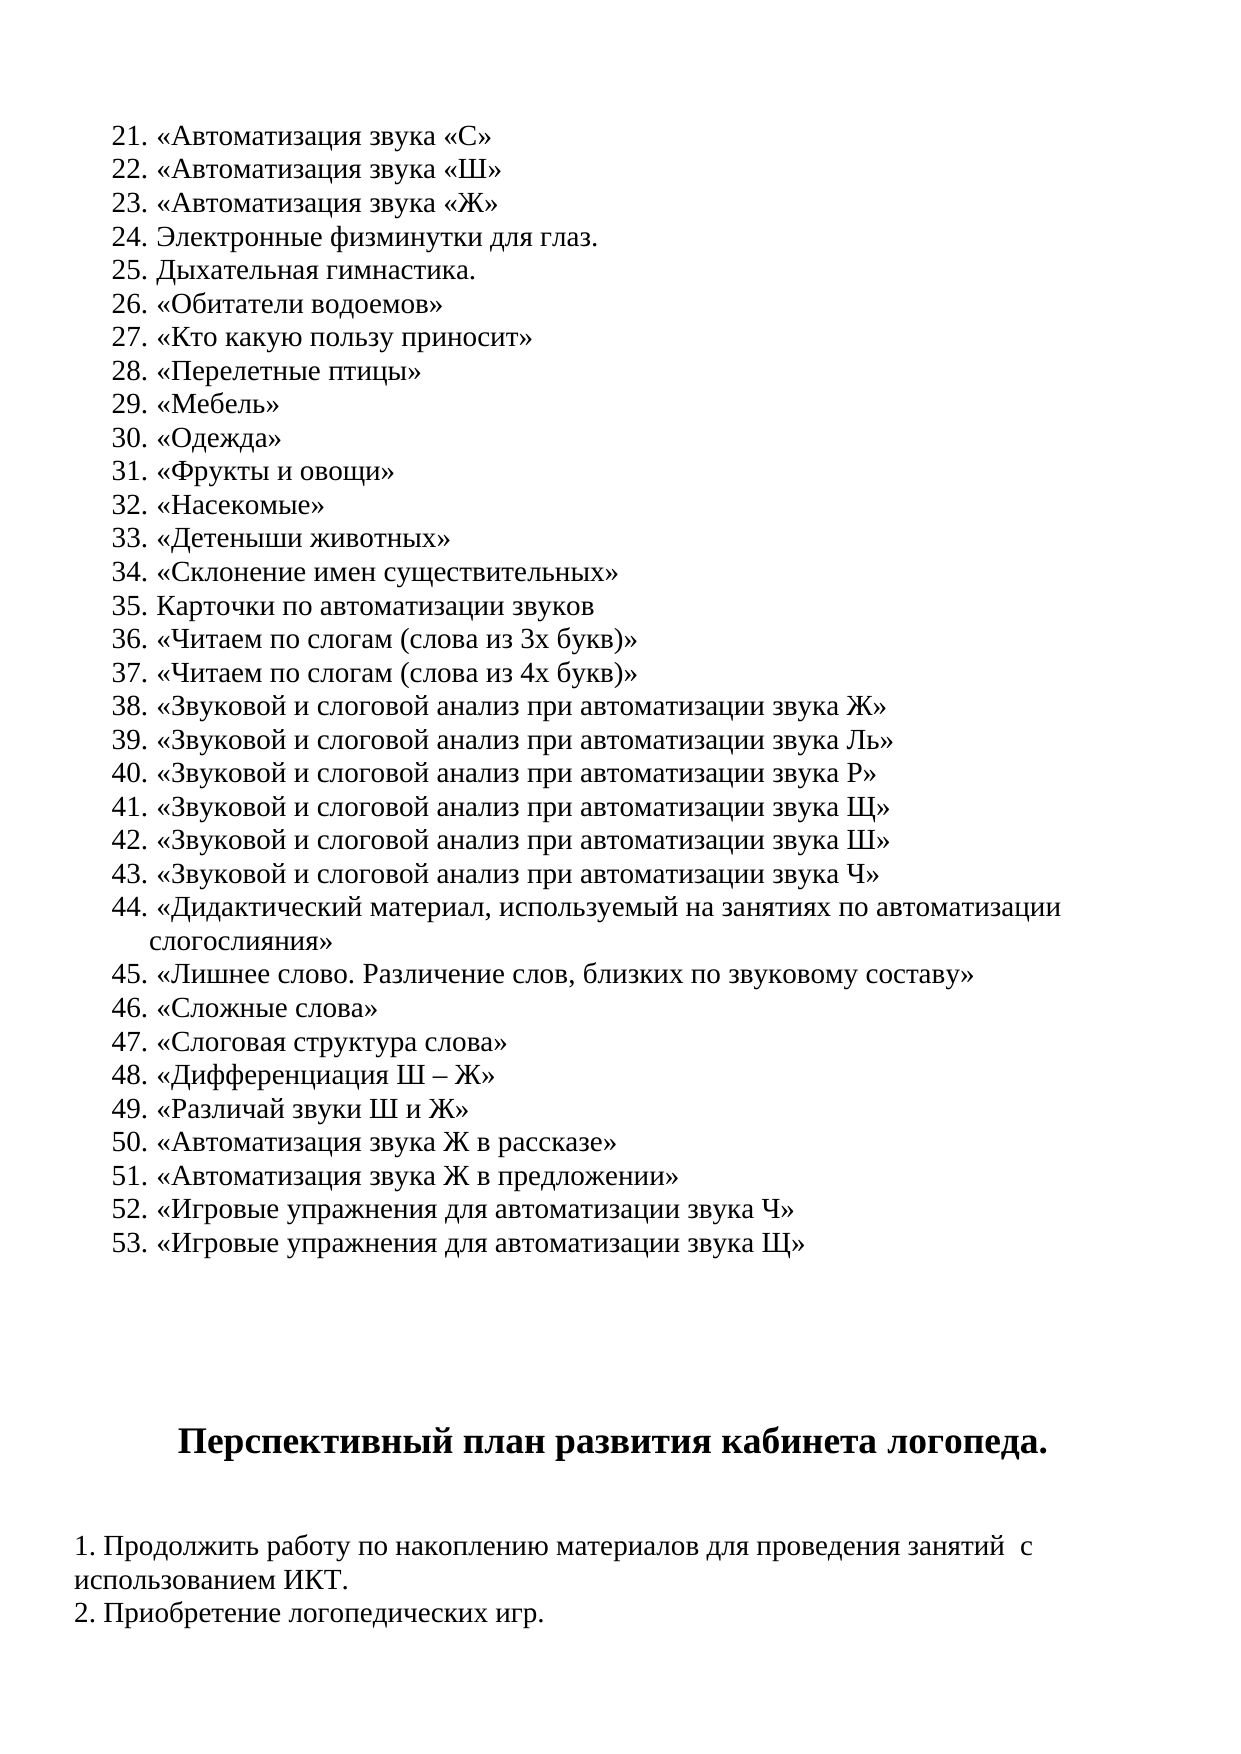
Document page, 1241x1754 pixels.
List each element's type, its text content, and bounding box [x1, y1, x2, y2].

list «Насекомые» [111, 487, 1152, 521]
list «Звуковой и слоговой анализ при автоматизации звука Ж» [111, 688, 1152, 722]
list «Автоматизация звука «С» [111, 118, 1152, 152]
list Электронные физминутки для глаз. [111, 219, 1152, 252]
list «Дифференциация Ш – Ж» [111, 1057, 1152, 1091]
list Карточки по автоматизации звуков [111, 588, 1152, 621]
list «Мебель» [111, 386, 1152, 420]
list «Одежда» [111, 420, 1152, 453]
list «Автоматизация звука Ж в предложении» [111, 1158, 1152, 1191]
list «Различай звуки Ш и Ж» [111, 1091, 1152, 1124]
list «Автоматизация звука «Ж» [111, 185, 1152, 219]
list Дыхательная гимнастика. [111, 252, 1152, 286]
list «Читаем по слогам (слова из 3х букв)» [111, 621, 1152, 655]
list «Автоматизация звука «Ш» [111, 152, 1152, 185]
text Перспективный план развития кабинета логопеда. [74, 1418, 1152, 1461]
list «Звуковой и слоговой анализ при автоматизации звука Ч» [111, 856, 1152, 889]
list «Игровые упражнения для автоматизации звука Ч» [111, 1191, 1152, 1225]
list «Обитатели водоемов» [111, 286, 1152, 319]
list «Кто какую пользу приносит» [111, 319, 1152, 353]
list «Звуковой и слоговой анализ при автоматизации звука Щ» [111, 789, 1152, 822]
list «Читаем по слогам (слова из 4х букв)» [111, 655, 1152, 688]
list «Звуковой и слоговой анализ при автоматизации звука Ль» [111, 722, 1152, 755]
text 2. Приобретение логопедических игр. [74, 1595, 1152, 1629]
text 1. Продолжить работу по накоплению материалов для проведения занятий с использованием ИКТ. [74, 1528, 1152, 1595]
list «Дидактический материал, используемый на занятиях по автоматизации слогослияния» [111, 889, 1152, 957]
list «Сложные слова» [111, 990, 1152, 1024]
list «Склонение имен существительных» [111, 554, 1152, 588]
list «Детеныши животных» [111, 521, 1152, 554]
list «Звуковой и слоговой анализ при автоматизации звука Ш» [111, 822, 1152, 856]
list «Слоговая структура слова» [111, 1024, 1152, 1057]
list «Игровые упражнения для автоматизации звука Щ» [111, 1225, 1152, 1258]
list «Лишнее слово. Различение слов, близких по звуковому составу» [111, 957, 1152, 990]
list «Звуковой и слоговой анализ при автоматизации звука Р» [111, 755, 1152, 789]
list «Автоматизация звука Ж в рассказе» [111, 1124, 1152, 1158]
list «Фрукты и овощи» [111, 453, 1152, 487]
list «Перелетные птицы» [111, 353, 1152, 386]
